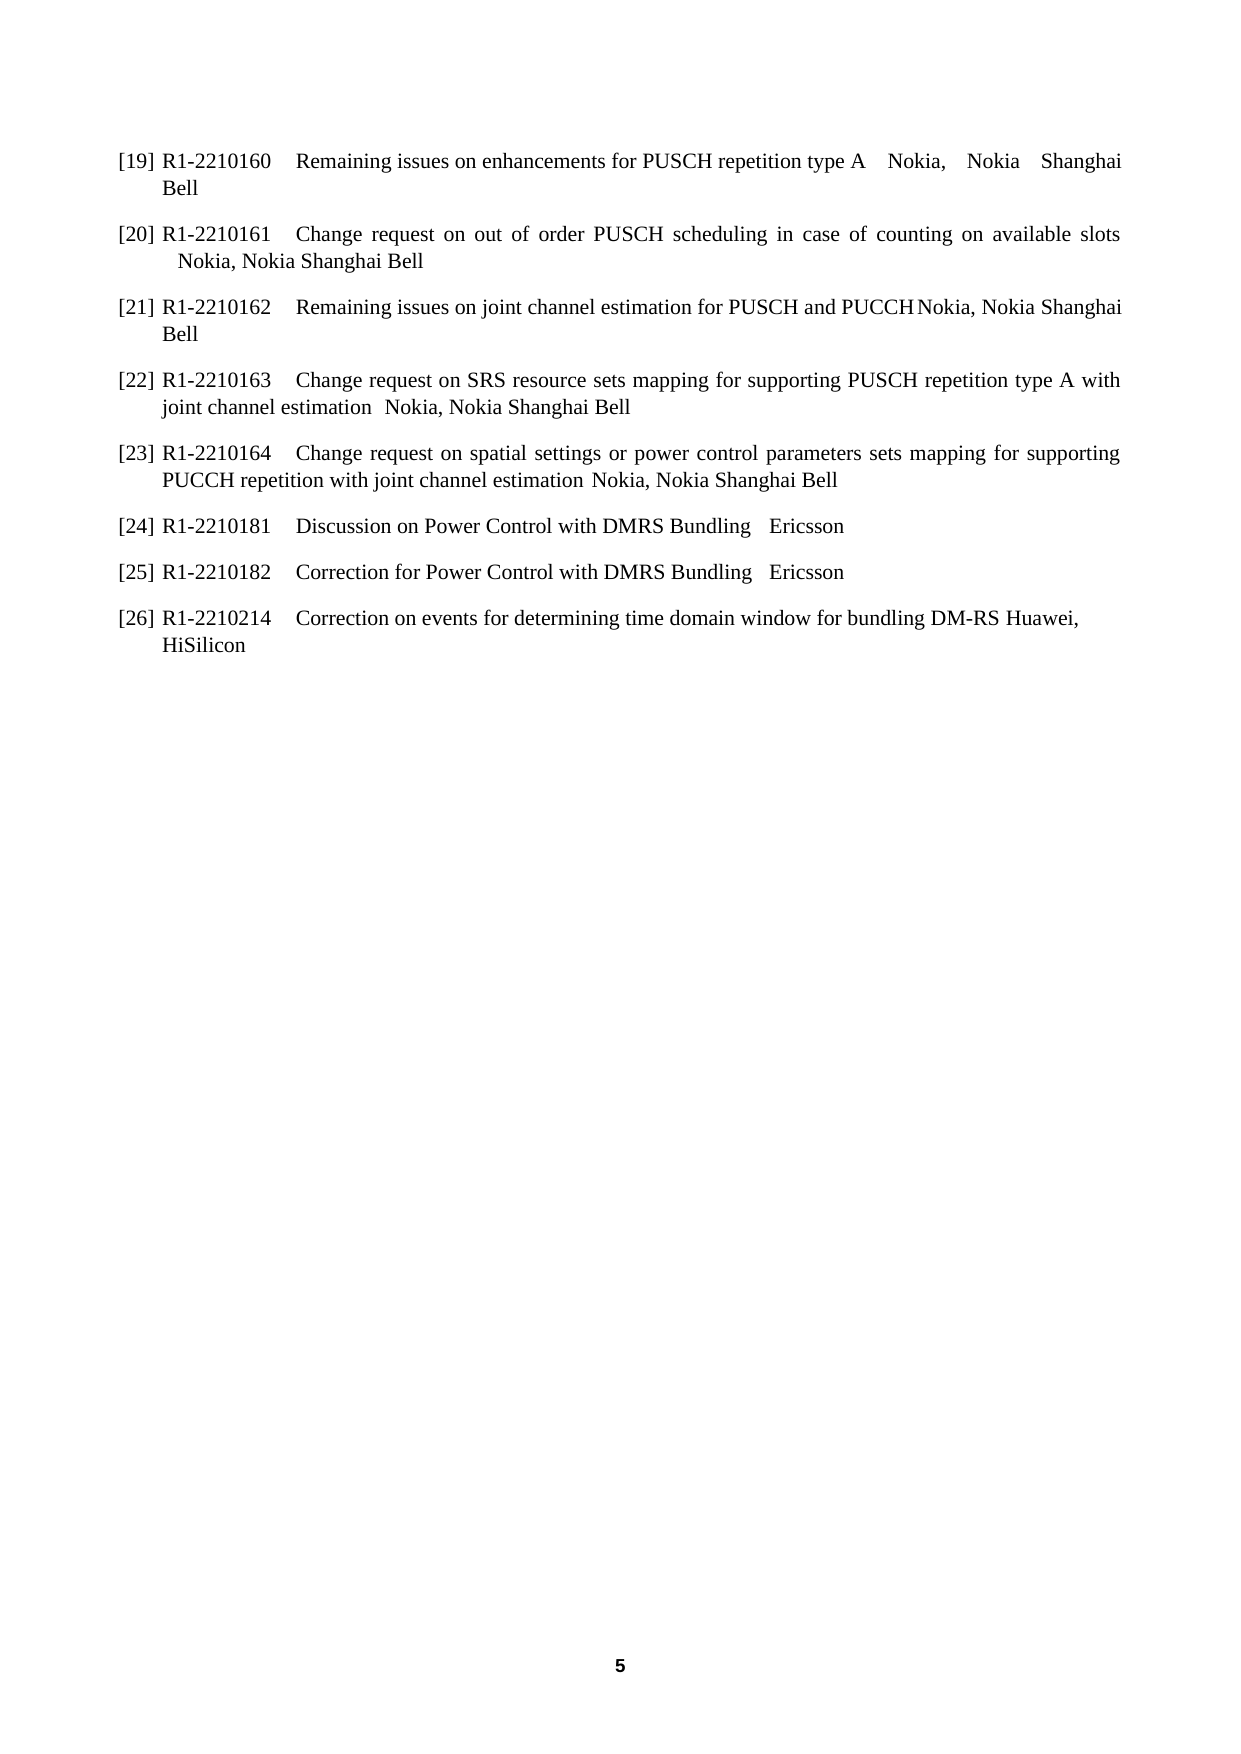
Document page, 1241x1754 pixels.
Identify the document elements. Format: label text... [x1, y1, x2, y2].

list R1-2210160 Remaining issues on enhancements for PUSCH repetition type A Nokia, Nokia Shanghai Bell [118, 148, 1122, 200]
list R1-2210163 Change request on SRS resource sets mapping for supporting PUSCH repetition type A with joint channel estimation Nokia, Nokia Shanghai Bell [118, 367, 1122, 419]
list R1-2210182 Correction for Power Control with DMRS Bundling Ericsson [118, 559, 1122, 584]
list R1-2210181 Discussion on Power Control with DMRS Bundling Ericsson [118, 513, 1122, 538]
list R1-2210214 Correction on events for determining time domain window for bundling DM-RS Huawei, HiSilicon [118, 605, 1122, 658]
list R1-2210161 Change request on out of order PUSCH scheduling in case of counting on available slots Nokia, Nokia Shanghai Bell [118, 221, 1122, 273]
list R1-2210162 Remaining issues on joint channel estimation for PUSCH and PUCCH Nokia, Nokia Shanghai Bell [118, 294, 1122, 346]
list R1-2210164 Change request on spatial settings or power control parameters sets mapping for supporting PUCCH repetition with joint channel estimation Nokia, Nokia Shanghai Bell [118, 440, 1122, 493]
